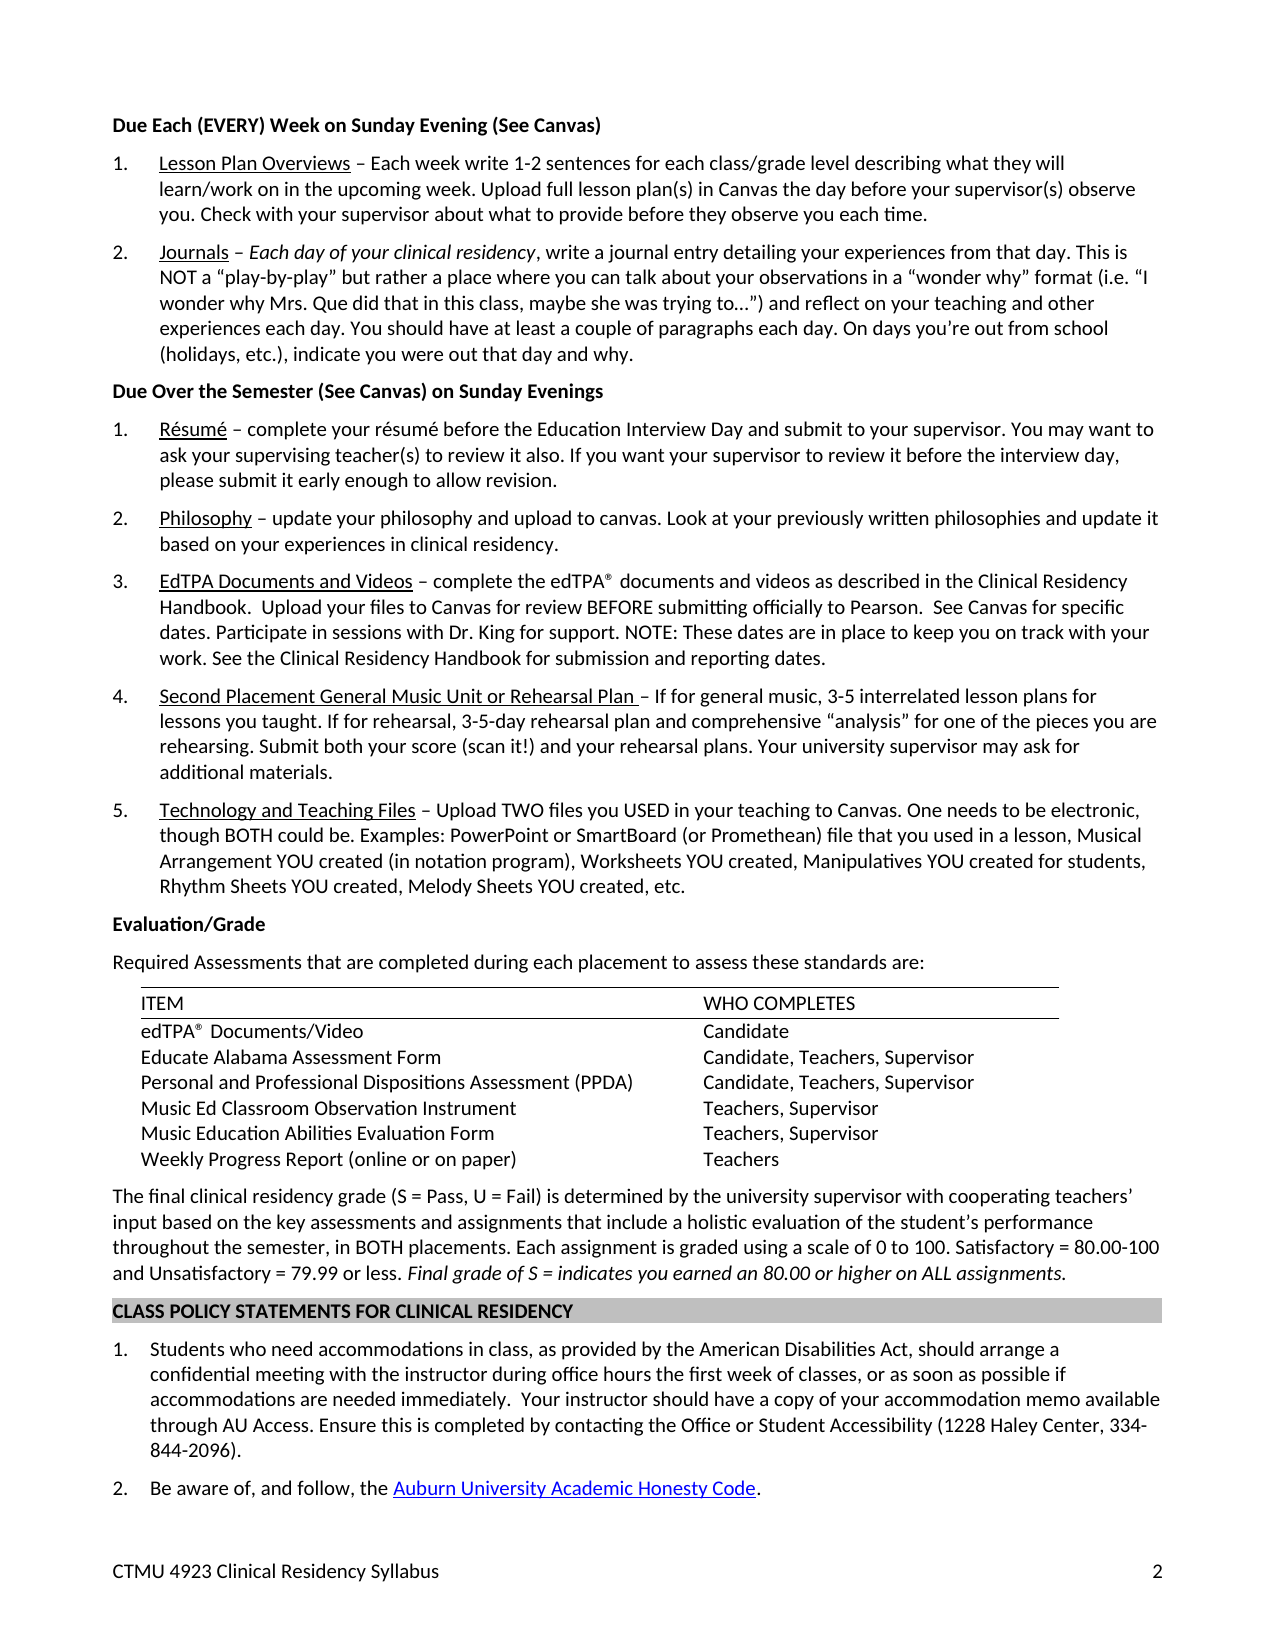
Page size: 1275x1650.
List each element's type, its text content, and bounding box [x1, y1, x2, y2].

list Journals – Each day of your clinical residency, write a journal entry detailing your experiences from that day. This is NOT a “play-by-play” but rather a place where you can talk about your observations in a “wonder why” format (i.e. “I wonder why Mrs. Que did that in this class, maybe she was trying to…”) and reflect on your teaching and other experiences each day. You should have at least a couple of paragraphs each day. On days you’re out from school (holidays, etc.), indicate you were out that day and why. [112, 239, 1162, 366]
text Due Each (EVERY) Week on Sunday Evening (See Canvas) [112, 112, 1162, 138]
list Be aware of, and follow, the Auburn University Academic Honesty Code. [112, 1475, 1162, 1501]
text Weekly Progress Report (online or on paper) Teachers [141, 1146, 1144, 1171]
list Students who need accommodations in class, as provided by the American Disabilities Act, should arrange a confidential meeting with the instructor during office hours the first week of classes, or as soon as possible if accommodations are needed immediately. Your instructor should have a copy of your accommodation memo available through AU Access. Ensure this is completed by contacting the Office or Student Accessibility (1228 Haley Center, 334-844-2096). [112, 1336, 1162, 1463]
text Evaluation/Grade [112, 911, 1162, 937]
text Due Over the Semester (See Canvas) on Sunday Evenings [112, 379, 1162, 404]
text Personal and Professional Dispositions Assessment (PPDA) Candidate, Teachers, Supervisor [141, 1069, 1162, 1095]
list Résumé – complete your résumé before the Education Interview Day and submit to your supervisor. You may want to ask your supervising teacher(s) to review it also. If you want your supervisor to review it before the interview day, please submit it early enough to allow revision. [112, 417, 1162, 493]
text edTPA® Documents/Video Candidate [141, 1019, 1162, 1044]
list Technology and Teaching Files – Upload TWO files you USED in your teaching to Canvas. One needs to be electronic, though BOTH could be. Examples: PowerPoint or SmartBoard (or Promethean) file that you used in a lesson, Musical Arrangement YOU created (in notation program), Worksheets YOU created, Manipulatives YOU created for students, Rhythm Sheets YOU created, Melody Sheets YOU created, etc. [112, 797, 1162, 899]
text Educate Alabama Assessment Form Candidate, Teachers, Supervisor [141, 1044, 1162, 1069]
text The final clinical residency grade (S = Pass, U = Fail) is determined by the university supervisor with cooperating teachers’ input based on the key assessments and assignments that include a holistic evaluation of the student’s performance throughout the semester, in BOTH placements. Each assignment is graded using a scale of 0 to 100. Satisfactory = 80.00-100 and Unsatisfactory = 79.99 or less. Final grade of S = indicates you earned an 80.00 or higher on ALL assignments. [112, 1184, 1162, 1285]
list Second Placement General Music Unit or Rehearsal Plan – If for general music, 3-5 interrelated lesson plans for lessons you taught. If for rehearsal, 3-5-day rehearsal plan and comprehensive “analysis” for one of the pieces you are rehearsing. Submit both your score (scan it!) and your rehearsal plans. Your university supervisor may ask for additional materials. [112, 683, 1162, 784]
list Lesson Plan Overviews – Each week write 1-2 sentences for each class/grade level describing what they will learn/work on in the upcoming week. Upload full lesson plan(s) in Canvas the day before your supervisor(s) observe you. Check with your supervisor about what to provide before they observe you each time. [112, 150, 1162, 227]
text Required Assessments that are completed during each placement to assess these standards are: [112, 949, 1162, 974]
text ITEM WHO COMPLETES [141, 988, 1059, 1018]
list EdTPA Documents and Videos – complete the edTPA® documents and videos as described in the Clinical Residency Handbook. Upload your files to Canvas for review BEFORE submitting officially to Pearson. See Canvas for specific dates. Participate in sessions with Dr. King for support. NOTE: These dates are in place to keep you on track with your work. See the Clinical Residency Handbook for submission and reporting dates. [112, 569, 1162, 670]
list Philosophy – update your philosophy and upload to canvas. Look at your previously written philosophies and update it based on your experiences in clinical residency. [112, 505, 1162, 556]
text Music Ed Classroom Observation Instrument Teachers, Supervisor [141, 1095, 1162, 1120]
text Music Education Abilities Evaluation Form Teachers, Supervisor [141, 1120, 1162, 1146]
text Class Policy Statements for CLINICAL RESIDENCY [112, 1298, 1162, 1323]
